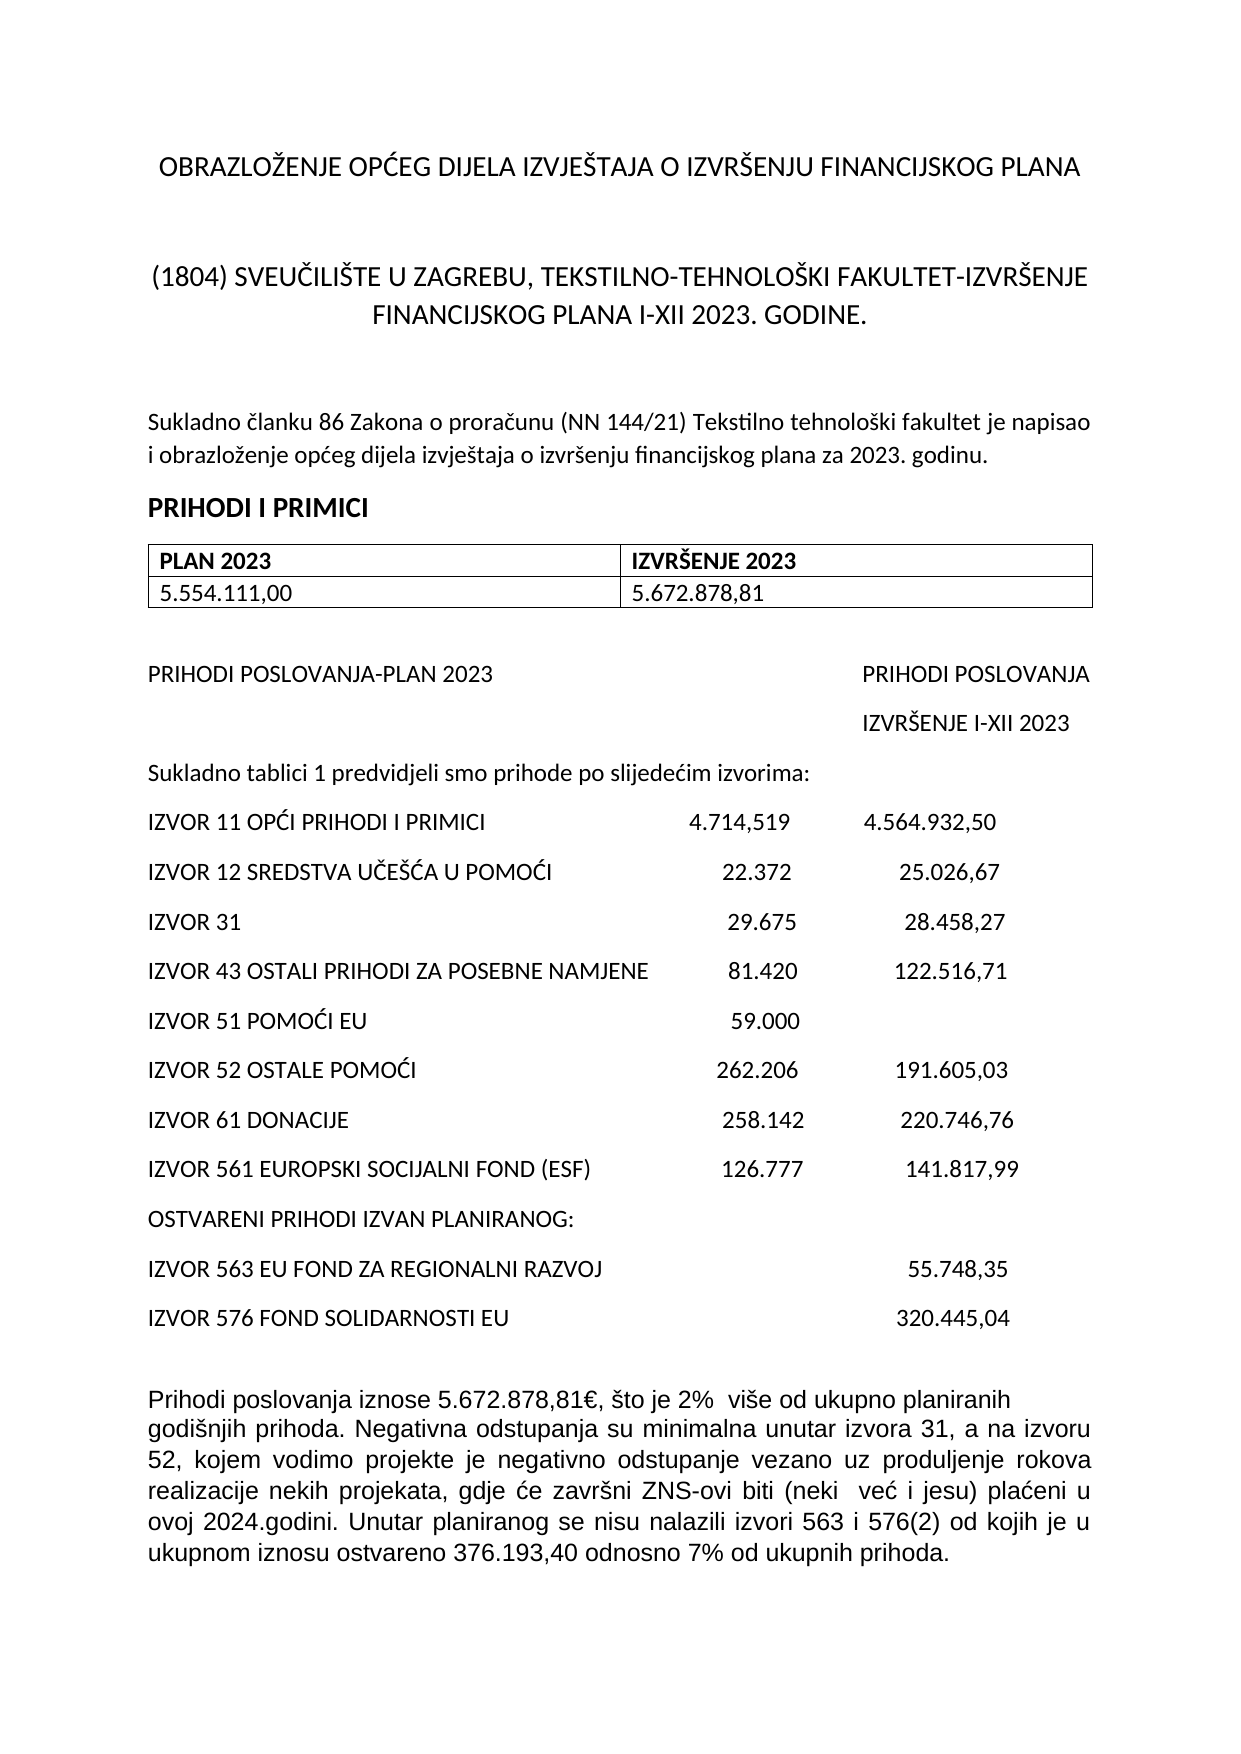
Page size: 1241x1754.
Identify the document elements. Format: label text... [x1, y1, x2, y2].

text Sukladno članku 86 Zakona o proračunu (NN 144/21) Tekstilno tehnološki fakultet je napisao i obrazloženje općeg dijela izvještaja o izvršenju financijskog plana za 2023. godinu. [148, 406, 1093, 470]
table_header IZVRŠENJE 2023 [621, 545, 1092, 576]
text IZVOR 561 EUROPSKI SOCIJALNI FOND (ESF) 126.777 141.817,99 [148, 1154, 1093, 1184]
text IZVOR 51 POMOĆI EU 59.000 [148, 1005, 1093, 1035]
text IZVOR 576 FOND SOLIDARNOSTI EU 320.445,04 [148, 1302, 1093, 1366]
text OBRAZLOŽENJE OPĆEG DIJELA IZVJEŠTAJA O IZVRŠENJU FINANCIJSKOG PLANA [148, 148, 1093, 183]
text Sukladno tablici 1 predvidjeli smo prihode po slijedećim izvorima: [148, 757, 1093, 787]
text IZVOR 11 OPĆI PRIHODI I PRIMICI 4.714,519 4.564.932,50 [148, 807, 1093, 837]
table_cell 5.672.878,81 [621, 577, 1092, 607]
text IZVOR 563 EU FOND ZA REGIONALNI RAZVOJ 55.748,35 [148, 1253, 1093, 1283]
text Prihodi poslovanja iznose 5.672.878,81€, što je 2% više od ukupno planiranih [148, 1385, 1093, 1414]
text PRIHODI I PRIMICI [148, 489, 1093, 524]
text (1804) SVEUČILIŠTE U ZAGREBU, TEKSTILNO-TEHNOLOŠKI FAKULTET-IZVRŠENJE FINANCIJSKOG PLANA I-XII 2023. GODINE. [148, 258, 1093, 332]
text godišnjih prihoda. Negativna odstupanja su minimalna unutar izvora 31, a na izvoru 52, kojem vodimo projekte je negativno odstupanje vezano uz produljenje rokova realizacije nekih projekata, gdje će završni ZNS-ovi biti (neki već i jesu) plaćeni u ovoj 2024.godini. Unutar planiranog se nisu nalazili izvori 563 i 576(2) od kojih je u ukupnom iznosu ostvareno 376.193,40 odnosno 7% od ukupnih prihoda. [148, 1414, 1093, 1567]
text PRIHODI POSLOVANJA-PLAN 2023 PRIHODI POSLOVANJA [148, 658, 1093, 688]
table_header PLAN 2023 [149, 545, 620, 576]
text IZVOR 43 OSTALI PRIHODI ZA POSEBNE NAMJENE 81.420 122.516,71 [148, 955, 1093, 986]
table_cell 5.554.111,00 [149, 577, 620, 607]
text OSTVARENI PRIHODI IZVAN PLANIRANOG: [148, 1203, 1093, 1234]
text IZVOR 52 OSTALE POMOĆI 262.206 191.605,03 [148, 1054, 1093, 1085]
text IZVRŠENJE I-XII 2023 [148, 707, 1093, 738]
text IZVOR 61 DONACIJE 258.142 220.746,76 [148, 1104, 1093, 1134]
text IZVOR 31 29.675 28.458,27 [148, 906, 1093, 936]
text IZVOR 12 SREDSTVA UČEŠĆA U POMOĆI 22.372 25.026,67 [148, 856, 1093, 887]
